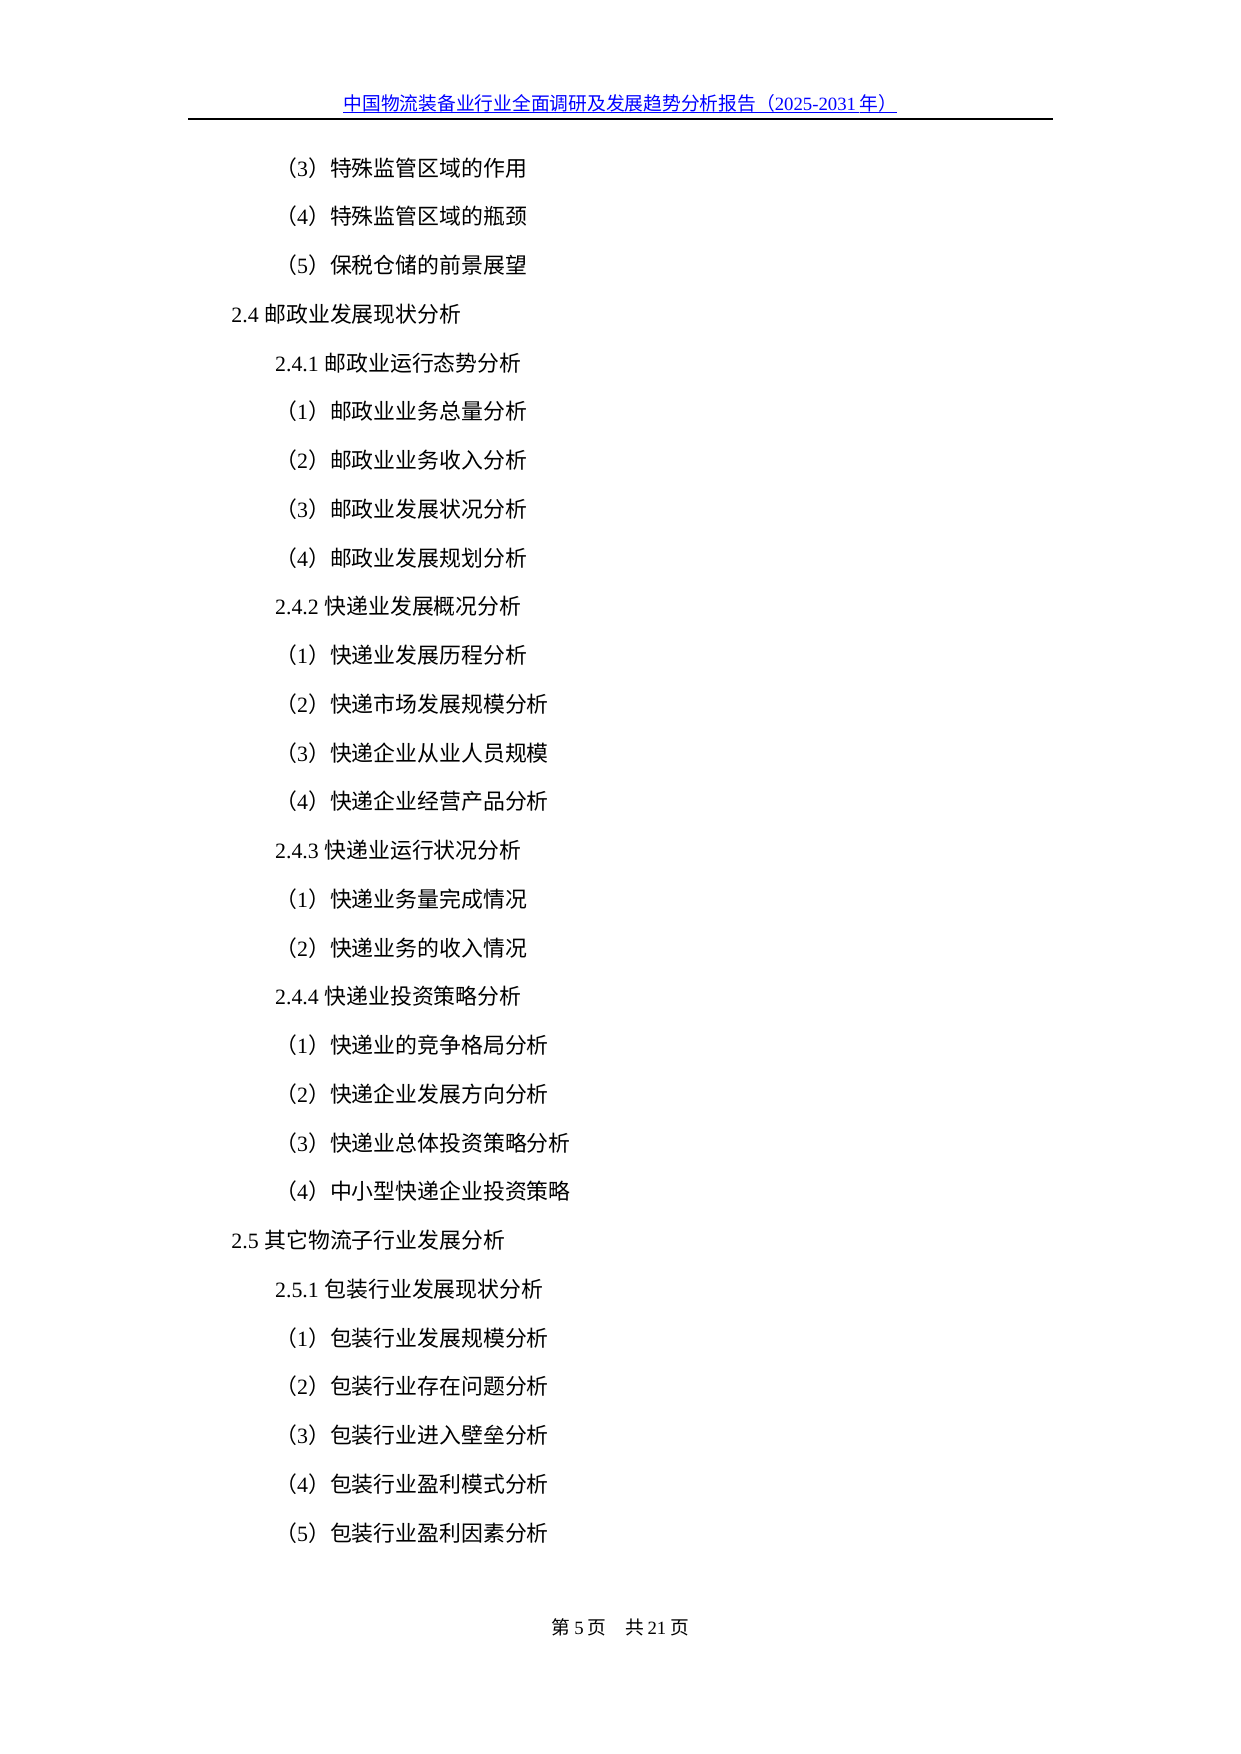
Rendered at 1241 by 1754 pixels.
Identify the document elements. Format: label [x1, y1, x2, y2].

text [187, 150, 1053, 1548]
